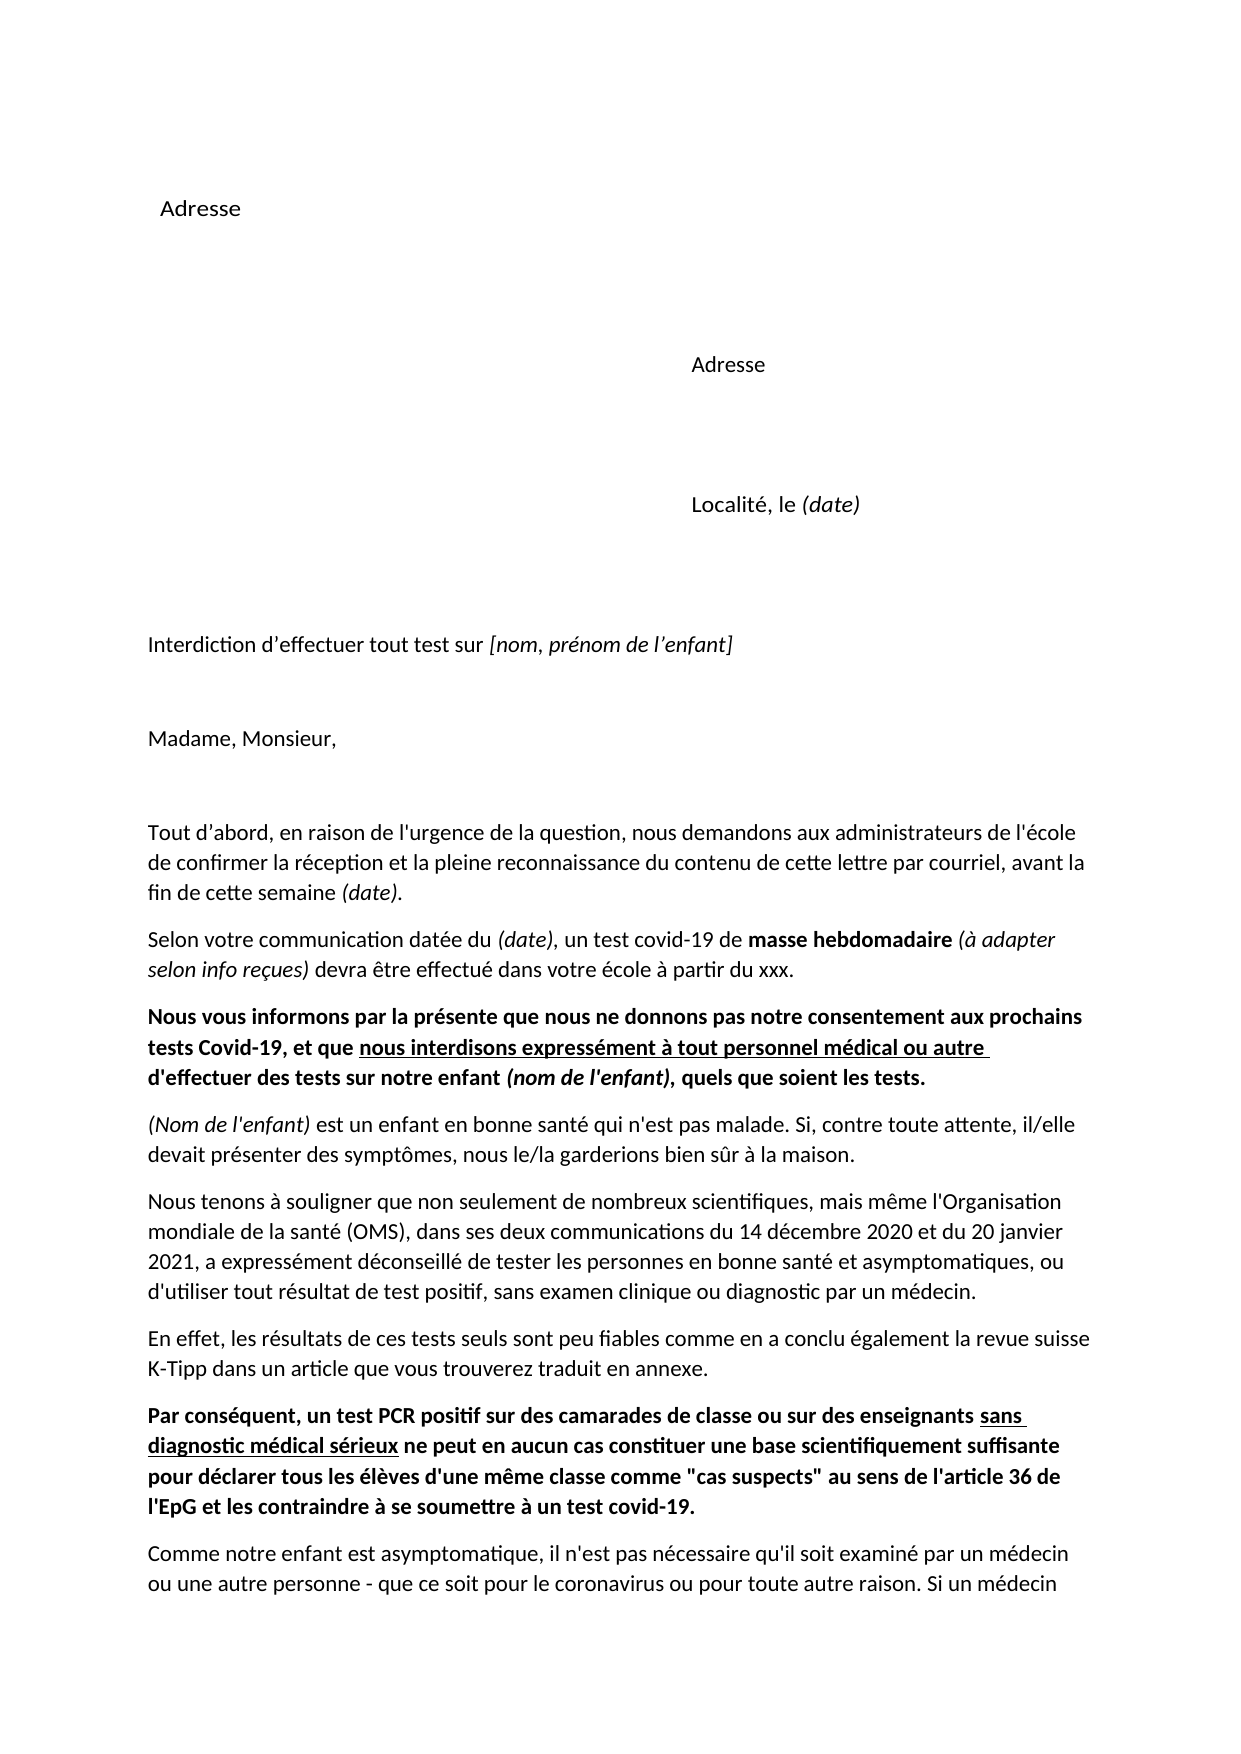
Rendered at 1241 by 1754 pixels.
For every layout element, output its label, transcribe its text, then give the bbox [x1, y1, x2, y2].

text Selon votre communication datée du (date), un test covid-19 de masse hebdomadaire (à adapter selon info reçues) devra être effectué dans votre école à partir du xxx. [148, 925, 1093, 984]
text Localité, le (date) [691, 490, 1093, 518]
text Tout d’abord, en raison de l'urgence de la question, nous demandons aux administrateurs de l'école de confirmer la réception et la pleine reconnaissance du contenu de cette lettre par courriel, avant la fin de cette semaine (date). [148, 818, 1093, 907]
text (Nom de l'enfant) est un enfant en bonne santé qui n'est pas malade. Si, contre toute attente, il/elle devait présenter des symptômes, nous le/la garderions bien sûr à la maison. [148, 1110, 1093, 1168]
text Madame, Monsieur, [148, 724, 1093, 752]
text Interdiction d’effectuer tout test sur [nom, prénom de l’enfant] [148, 631, 1093, 659]
text Par conséquent, un test PCR positif sur des camarades de classe ou sur des enseignants sans diagnostic médical sérieux ne peut en aucun cas constituer une base scientifiquement suffisante pour déclarer tous les élèves d'une même classe comme "cas suspects" au sens de l'article 36 de l'EpG et les contraindre à se soumettre à un test covid-19. [148, 1401, 1093, 1520]
text Nous vous informons par la présente que nous ne donnons pas notre consentement aux prochains tests Covid-19, et que nous interdisons expressément à tout personnel médical ou autre d'effectuer des tests sur notre enfant (nom de l'enfant), quels que soient les tests. [148, 1002, 1093, 1091]
text Adresse [691, 351, 893, 378]
text En effet, les résultats de ces tests seuls sont peu fiables comme en a conclu également la revue suisse K-Tipp dans un article que vous trouverez traduit en annexe. [148, 1324, 1093, 1383]
text Nous tenons à souligner que non seulement de nombreux scientifiques, mais même l'Organisation mondiale de la santé (OMS), dans ses deux communications du 14 décembre 2020 et du 20 janvier 2021, a expressément déconseillé de tester les personnes en bonne santé et asymptomatiques, ou d'utiliser tout résultat de test positif, sans examen clinique ou diagnostic par un médecin. [148, 1187, 1093, 1306]
text Adresse [160, 194, 1093, 222]
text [148, 1539, 1093, 1597]
